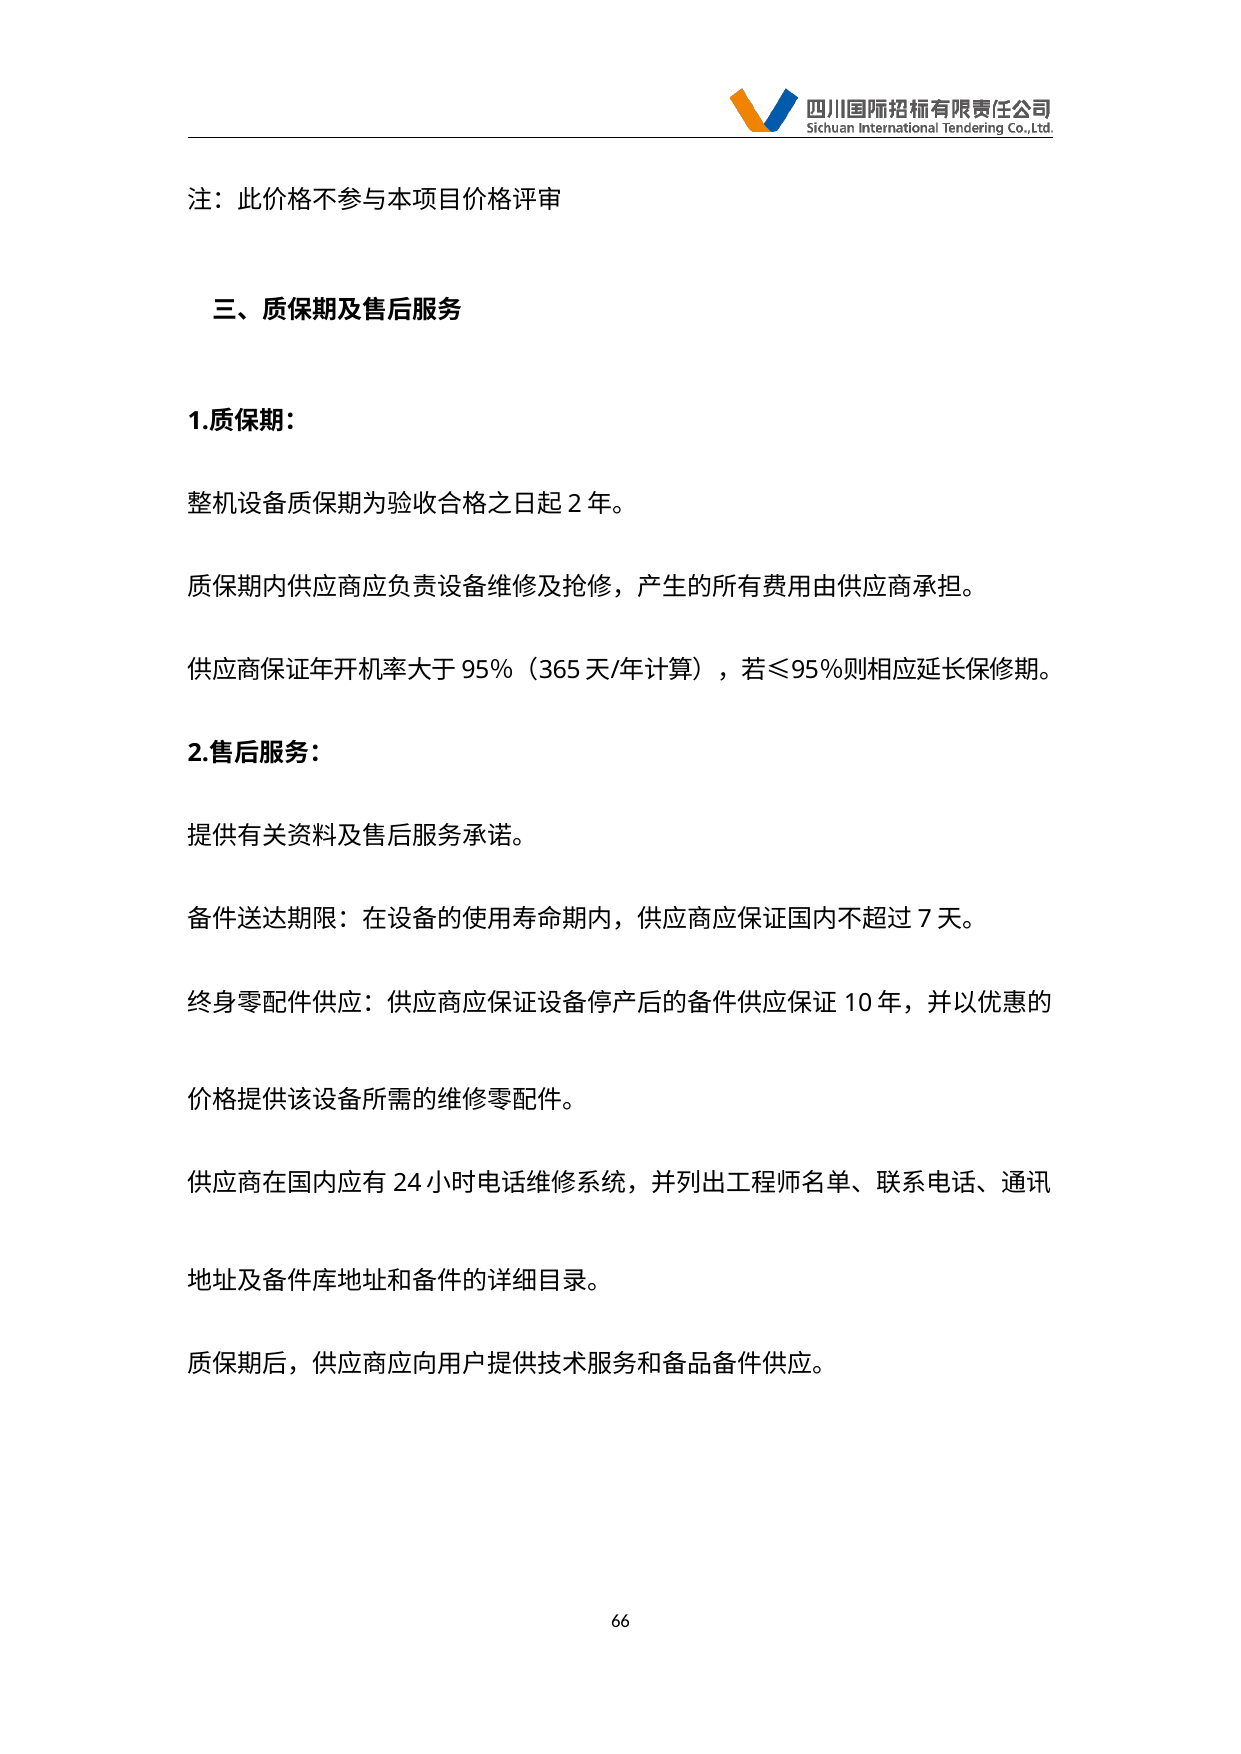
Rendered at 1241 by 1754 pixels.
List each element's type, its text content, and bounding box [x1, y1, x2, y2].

text 质保期内供应商应负责设备维修及抢修，产生的所有费用由供应商承担。 [187, 552, 1053, 617]
text 整机设备质保期为验收合格之日起2年。 [187, 469, 1053, 534]
subtitle 三、质保期及售后服务 [187, 276, 1053, 341]
text 注：此价格不参与本项目价格评审 [187, 165, 1053, 230]
text 质保期后，供应商应向用户提供技术服务和备品备件供应。 [187, 1329, 1053, 1394]
text 终身零配件供应：供应商应保证设备停产后的备件供应保证10年，并以优惠的价格提供该设备所需的维修零配件。 [187, 968, 1053, 1130]
text 1.质保期： [187, 386, 1053, 451]
text 提供有关资料及售后服务承诺。 [187, 801, 1053, 866]
text 供应商在国内应有24小时电话维修系统，并列出工程师名单、联系电话、通讯地址及备件库地址和备件的详细目录。 [187, 1148, 1053, 1311]
text 2.售后服务： [187, 718, 1053, 783]
text 备件送达期限：在设备的使用寿命期内，供应商应保证国内不超过7天。 [187, 884, 1053, 949]
picture [729, 88, 1053, 135]
text 供应商保证年开机率大于95％（365天/年计算），若≤95％则相应延长保修期。 [187, 635, 1053, 700]
